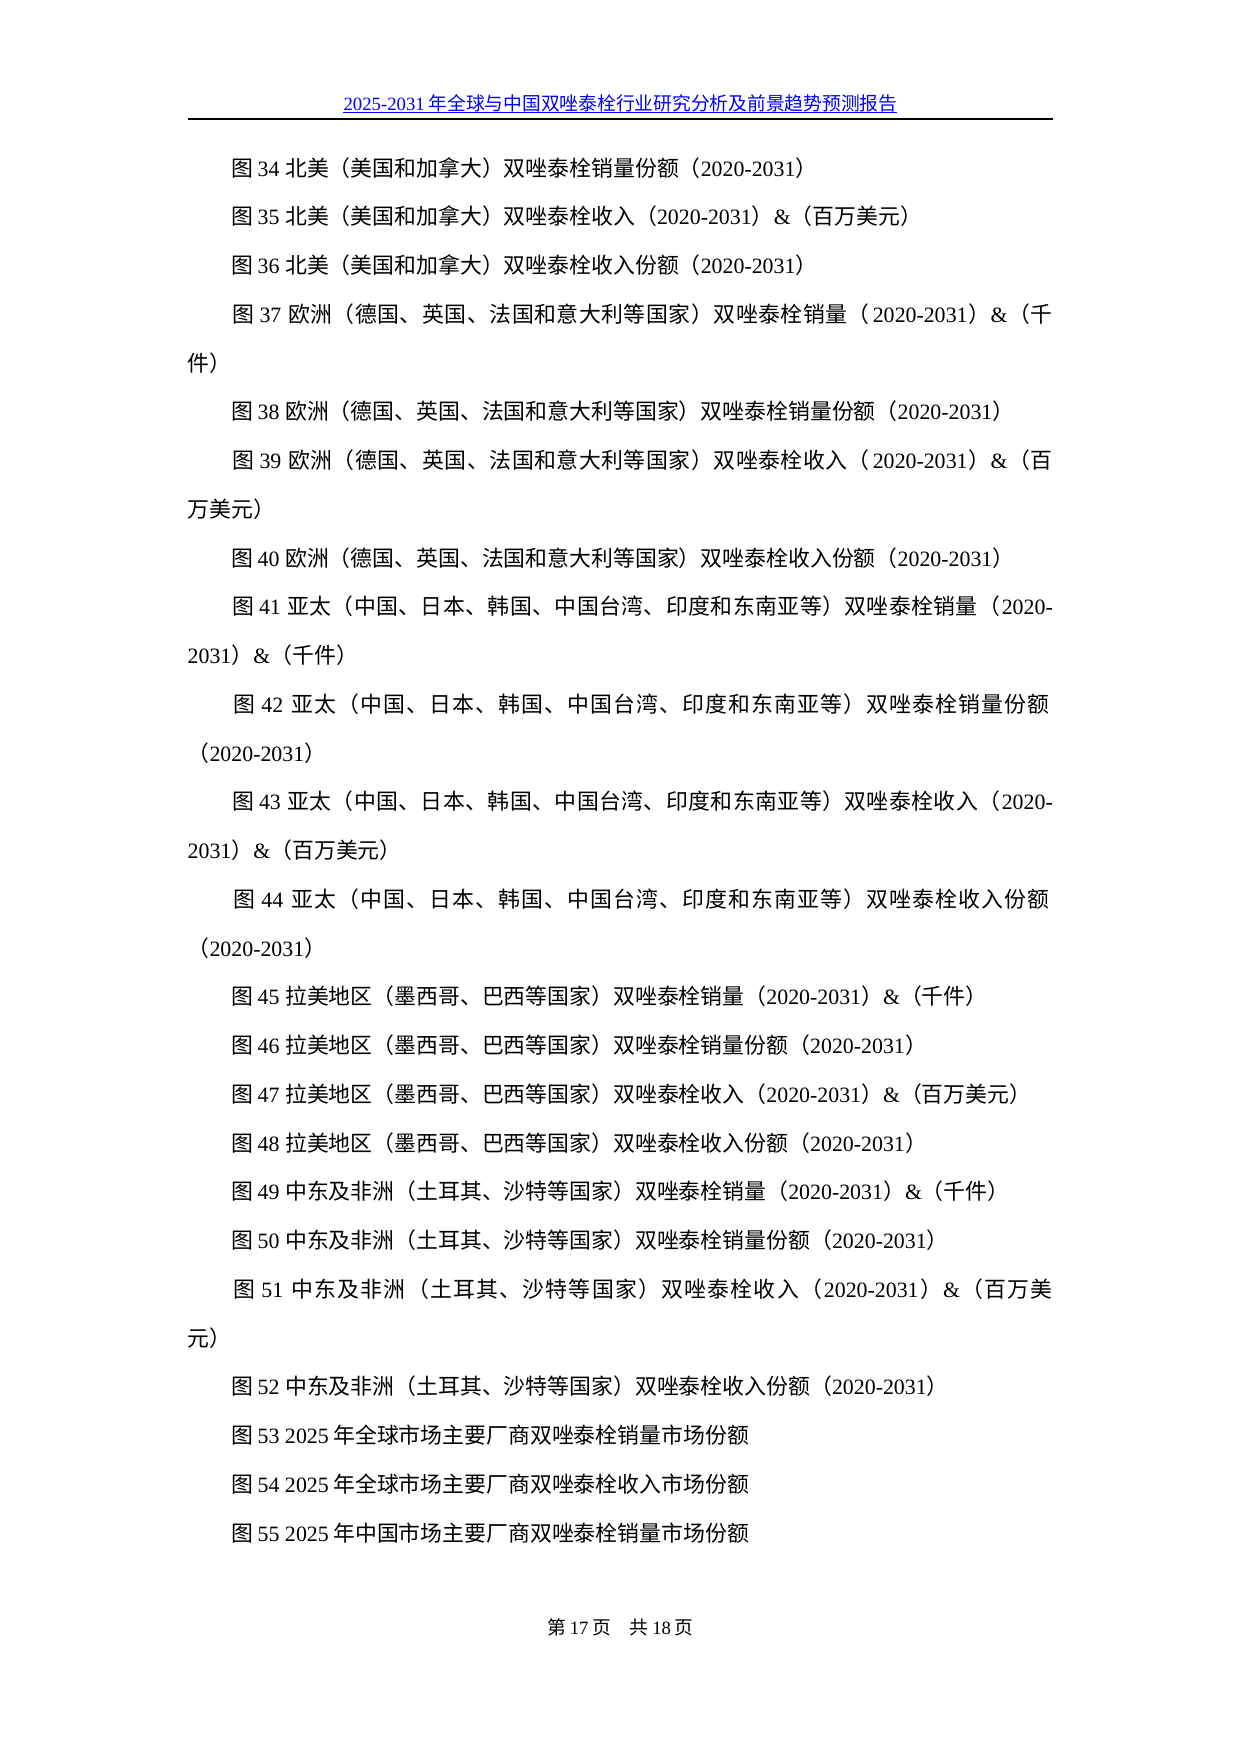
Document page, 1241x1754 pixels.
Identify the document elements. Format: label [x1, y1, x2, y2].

text [187, 150, 1053, 1548]
